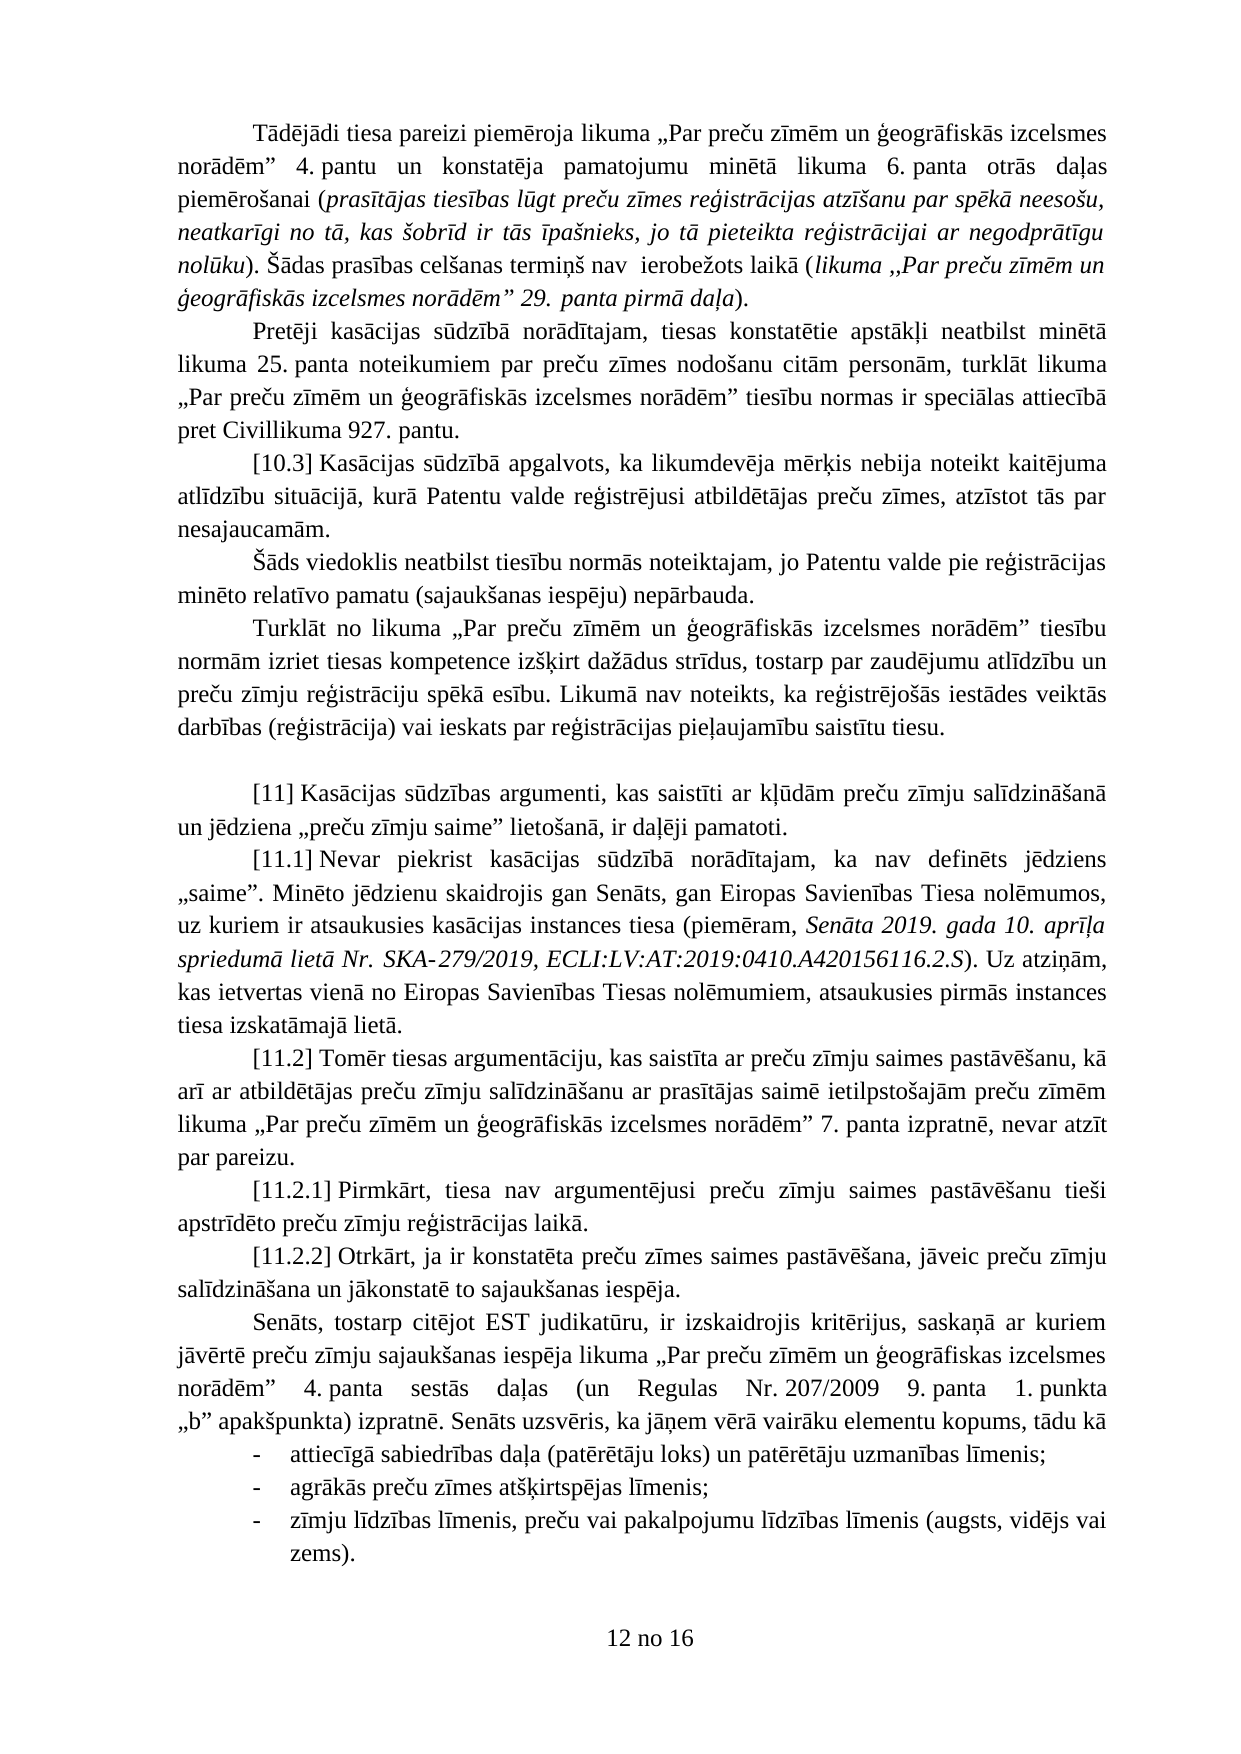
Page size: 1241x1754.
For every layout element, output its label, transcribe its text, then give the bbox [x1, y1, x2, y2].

text Pretēji kasācijas sūdzībā norādītajam, tiesas konstatētie apstākļi neatbilst minētā likuma 25. panta noteikumiem par preču zīmes nodošanu citām personām, turklāt likuma „Par preču zīmēm un ģeogrāfiskās izcelsmes norādēm” tiesību normas ir speciālas attiecībā pret Civillikuma 927. pantu. [177, 316, 1107, 444]
text Senāts, tostarp citējot EST judikatūru, ir izskaidrojis kritērijus, saskaņā ar kuriem jāvērtē preču zīmju sajaukšanas iespēja likuma „Par preču zīmēm un ģeogrāfiskas izcelsmes norādēm” 4. panta sestās daļas (un Regulas Nr. 207/2009 9. panta 1. punkta „b” apakšpunkta) izpratnē. Senāts uzsvēris, ka jāņem vērā vairāku elementu kopums, tādu kā [177, 1307, 1107, 1435]
text Turklāt no likuma „Par preču zīmēm un ģeogrāfiskās izcelsmes norādēm” tiesību normām izriet tiesas kompetence izšķirt dažādus strīdus, tostarp par zaudējumu atlīdzību un preču zīmju reģistrāciju spēkā esību. Likumā nav noteikts, ka reģistrējošās iestādes veiktās darbības (reģistrācija) vai ieskats par reģistrācijas pieļaujamību saistītu tiesu. [177, 613, 1107, 741]
list attiecīgā sabiedrības daļa (patērētāju loks) un patērētāju uzmanības līmenis; [252, 1439, 1107, 1468]
text [11.2] Tomēr tiesas argumentāciju, kas saistīta ar preču zīmju saimes pastāvēšanu, kā arī ar atbildētājas preču zīmju salīdzināšanu ar prasītājas saimē ietilpstošajām preču zīmēm likuma „Par preču zīmēm un ģeogrāfiskās izcelsmes norādēm” 7. panta izpratnē, nevar atzīt par pareizu. [177, 1043, 1107, 1171]
text [11] Kasācijas sūdzības argumenti, kas saistīti ar kļūdām preču zīmju salīdzināšanā un jēdziena „preču zīmju saime” lietošanā, ir daļēji pamatoti. [177, 778, 1107, 840]
text [10.3] Kasācijas sūdzībā apgalvots, ka likumdevēja mērķis nebija noteikt kaitējuma atlīdzību situācijā, kurā Patentu valde reģistrējusi atbildētājas preču zīmes, atzīstot tās par nesajaucamām. [177, 448, 1107, 543]
text [11.2.2] Otrkārt, ja ir konstatēta preču zīmes saimes pastāvēšana, jāveic preču zīmju salīdzināšana un jākonstatē to sajaukšanas iespēja. [177, 1241, 1107, 1303]
text [11.1] Nevar piekrist kasācijas sūdzībā norādītajam, ka nav definēts jēdziens „saime”. Minēto jēdzienu skaidrojis gan Senāts, gan Eiropas Savienības Tiesa nolēmumos, uz kuriem ir atsaukusies kasācijas instances tiesa (piemēram, Senāta 2019. gada 10. aprīļa spriedumā lietā Nr. SKA-279/2019, ECLI:LV:AT:2019:0410.A420156116.2.S). Uz atziņām, kas ietvertas vienā no Eiropas Savienības Tiesas nolēmumiem, atsaukusies pirmās instances tiesa izskatāmajā lietā. [177, 844, 1107, 1038]
list agrākās preču zīmes atšķirtspējas līmenis; [252, 1472, 1107, 1501]
text Tādējādi tiesa pareizi piemēroja likuma „Par preču zīmēm un ģeogrāfiskās izcelsmes norādēm” 4. pantu un konstatēja pamatojumu minētā likuma 6. panta otrās daļas piemērošanai (prasītājas tiesības lūgt preču zīmes reģistrācijas atzīšanu par spēkā neesošu, neatkarīgi no tā, kas šobrīd ir tās īpašnieks, jo tā pieteikta reģistrācijai ar negodprātīgu nolūku). Šādas prasības celšanas termiņš nav ierobežots laikā (likuma ,,Par preču zīmēm un ģeogrāfiskās izcelsmes norādēm” 29. panta pirmā daļa). [177, 118, 1107, 312]
text Šāds viedoklis neatbilst tiesību normās noteiktajam, jo Patentu valde pie reģistrācijas minēto relatīvo pamatu (sajaukšanas iespēju) nepārbauda. [177, 547, 1107, 609]
text [11.2.1] Pirmkārt, tiesa nav argumentējusi preču zīmju saimes pastāvēšanu tieši apstrīdēto preču zīmju reģistrācijas laikā. [177, 1175, 1107, 1237]
list zīmju līdzības līmenis, preču vai pakalpojumu līdzības līmenis (augsts, vidējs vai zems). [252, 1505, 1107, 1567]
